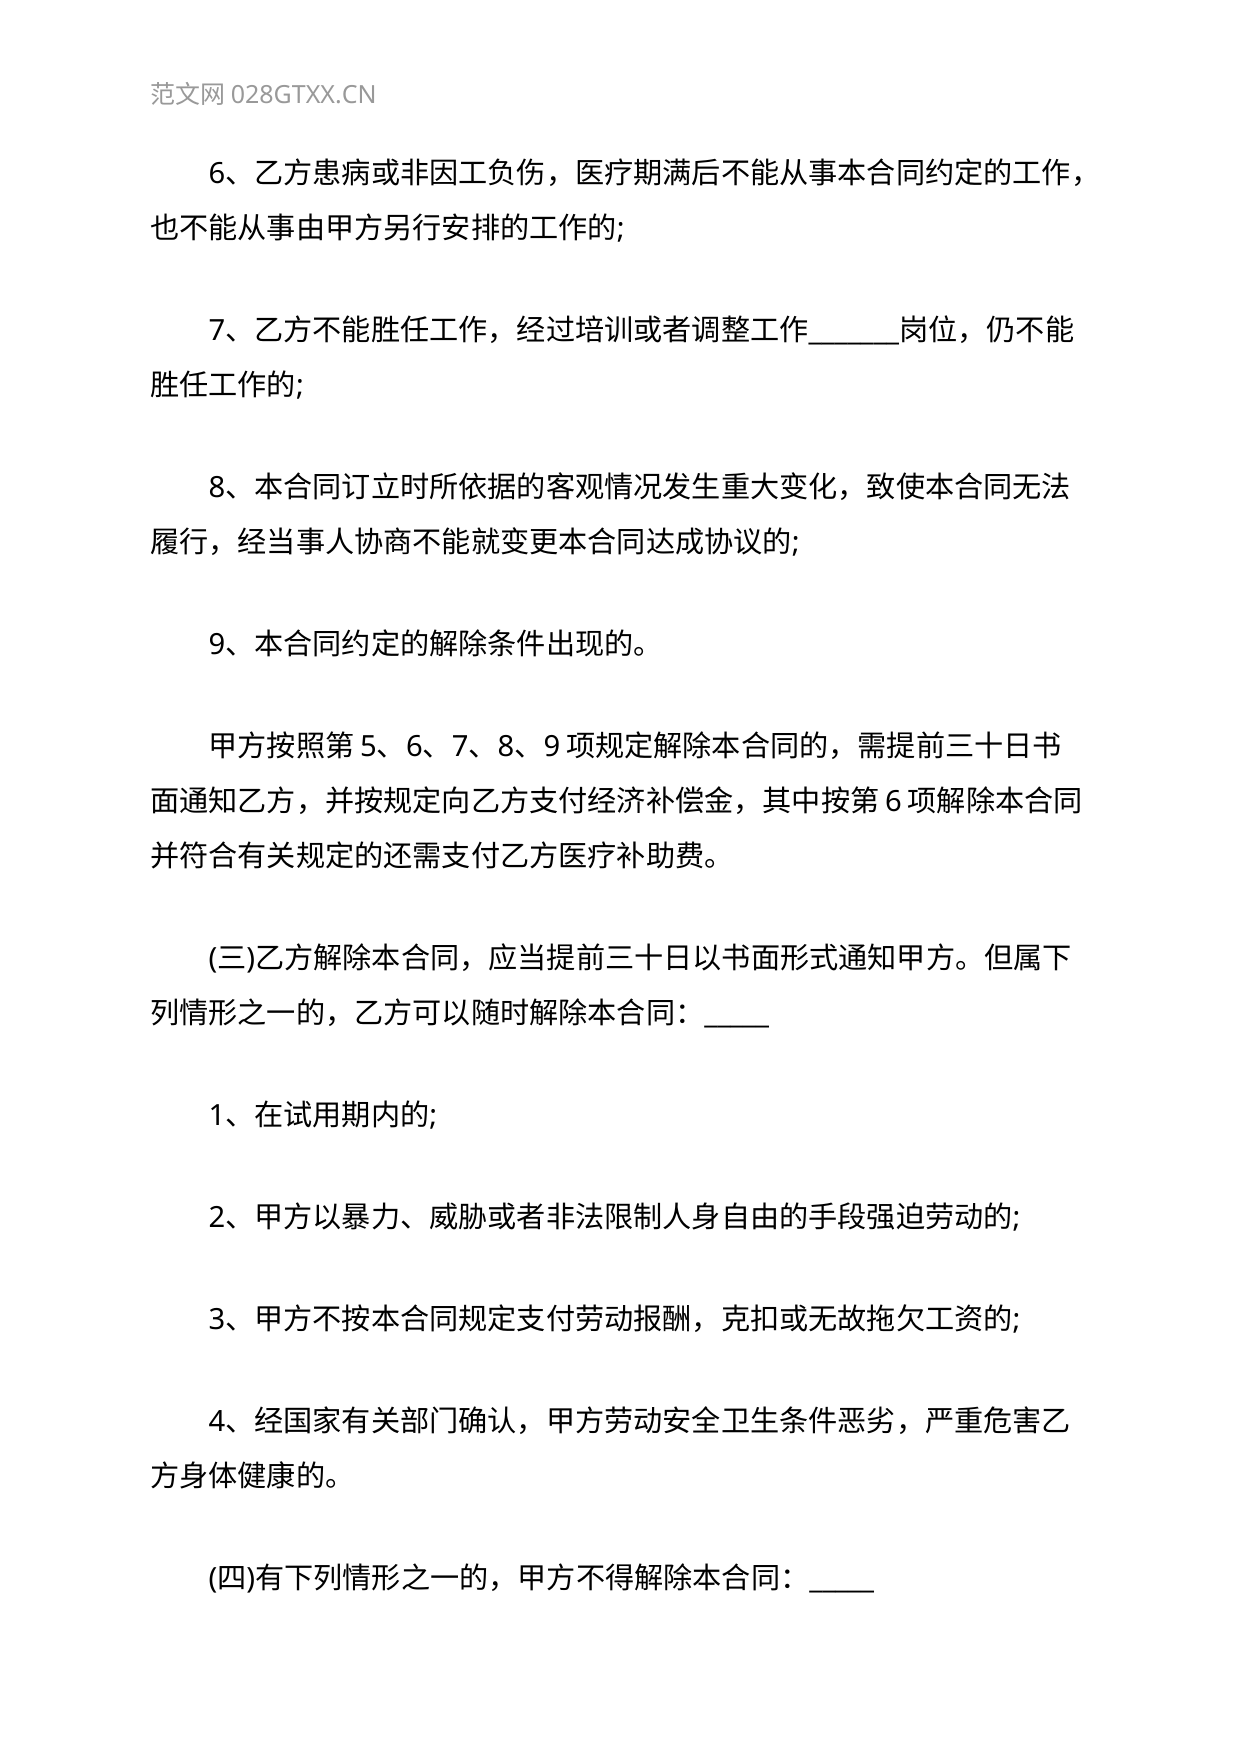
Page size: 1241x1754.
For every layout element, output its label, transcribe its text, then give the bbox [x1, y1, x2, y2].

text 甲方按照第5、6、7、8、9项规定解除本合同的，需提前三十日书面通知乙方，并按规定向乙方支付经济补偿金，其中按第6项解除本合同并符合有关规定的还需支付乙方医疗补助费。 [150, 723, 1090, 875]
text 4、经国家有关部门确认，甲方劳动安全卫生条件恶劣，严重危害乙方身体健康的。 [150, 1398, 1090, 1495]
text 3、甲方不按本合同规定支付劳动报酬，克扣或无故拖欠工资的; [150, 1296, 1090, 1338]
text 7、乙方不能胜任工作，经过培训或者调整工作_______岗位，仍不能胜任工作的; [150, 307, 1090, 404]
text (四)有下列情形之一的，甲方不得解除本合同：_____ [150, 1554, 1090, 1597]
text 1、在试用期内的; [150, 1092, 1090, 1134]
text 9、本合同约定的解除条件出现的。 [150, 621, 1090, 663]
text 6、乙方患病或非因工负伤，医疗期满后不能从事本合同约定的工作，也不能从事由甲方另行安排的工作的; [150, 150, 1090, 247]
text 8、本合同订立时所依据的客观情况发生重大变化，致使本合同无法履行，经当事人协商不能就变更本合同达成协议的; [150, 464, 1090, 561]
text 2、甲方以暴力、威胁或者非法限制人身自由的手段强迫劳动的; [150, 1194, 1090, 1236]
text (三)乙方解除本合同，应当提前三十日以书面形式通知甲方。但属下列情形之一的，乙方可以随时解除本合同：_____ [150, 935, 1090, 1032]
